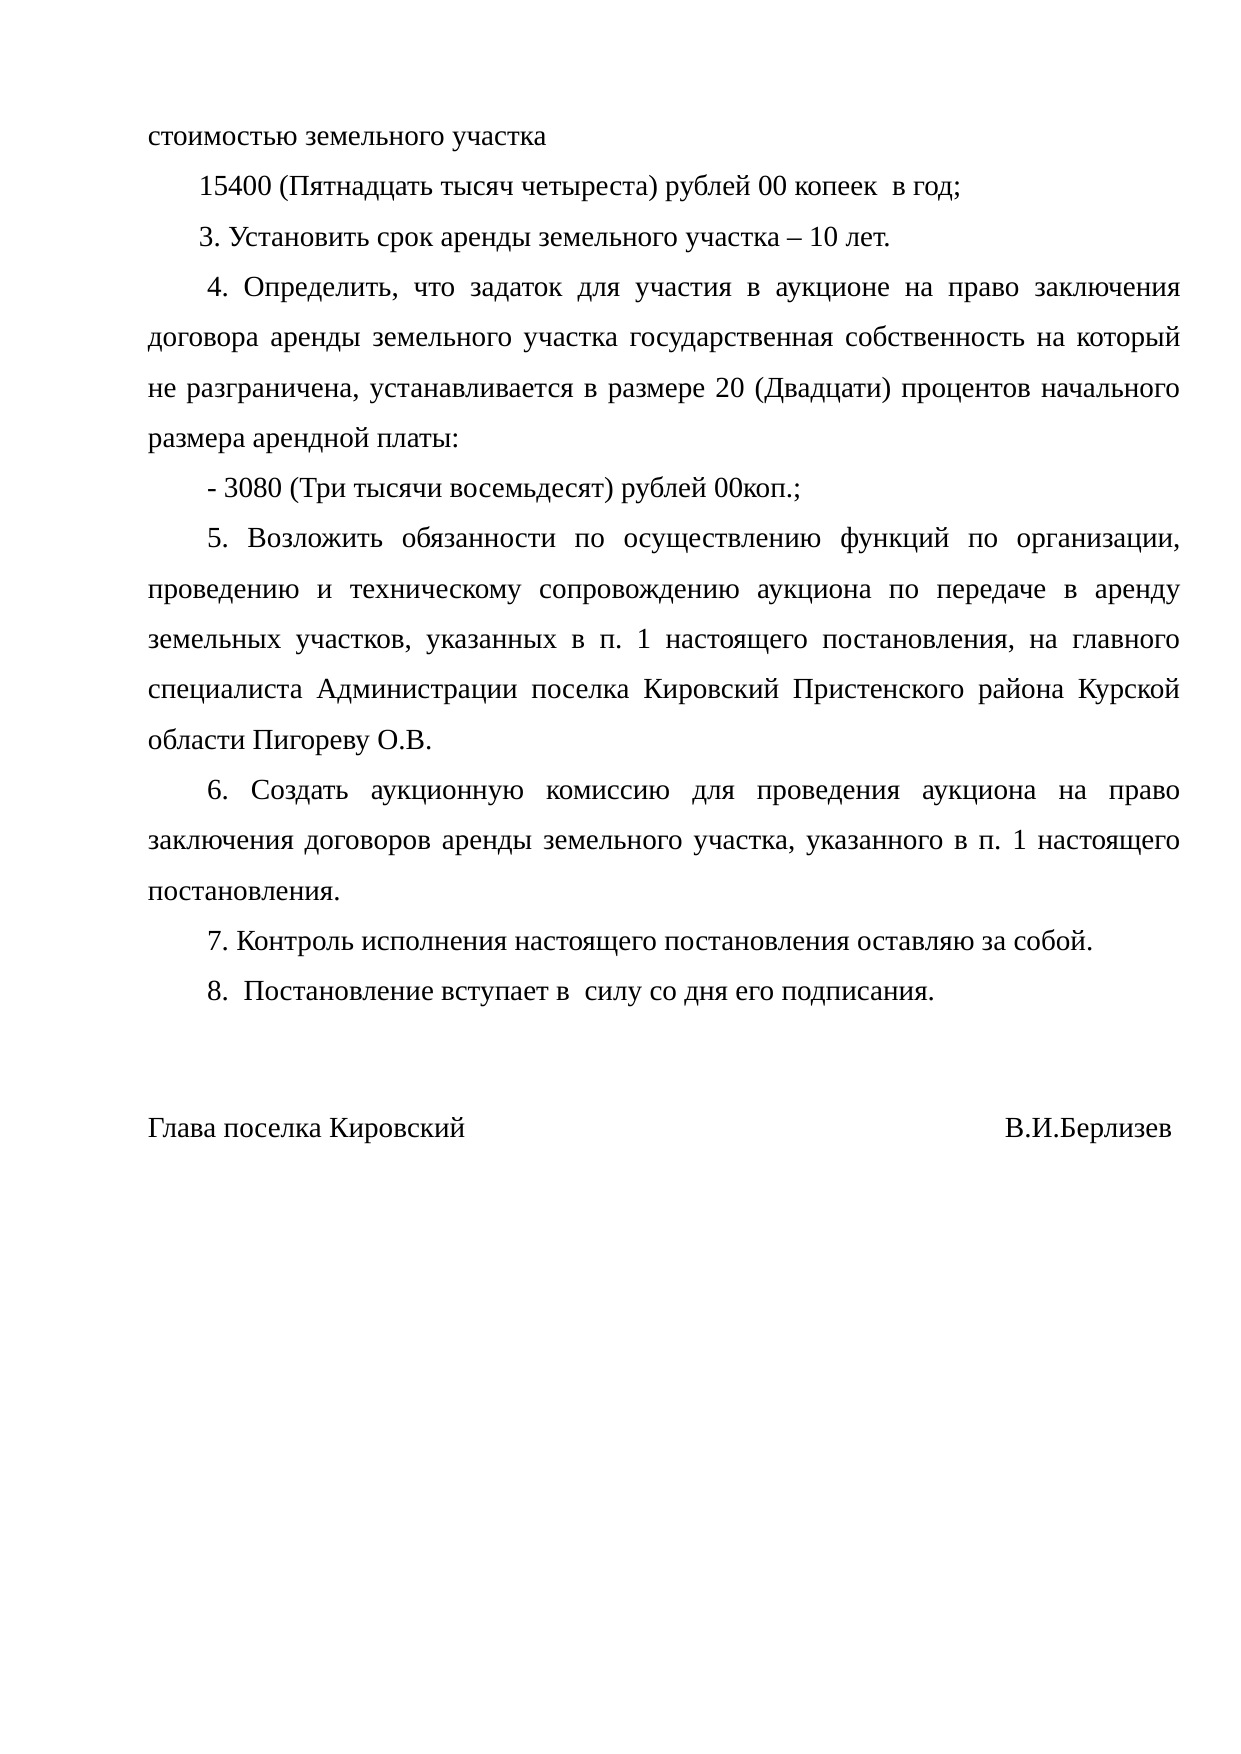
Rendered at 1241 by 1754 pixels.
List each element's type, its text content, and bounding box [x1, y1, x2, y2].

text 3. Установить срок аренды земельного участка – 10 лет. [148, 219, 1181, 252]
text 4. Определить, что задаток для участия в аукционе на право заключения договора аренды земельного участка государственная собственность на который не разграничена, устанавливается в размере 20 (Двадцати) процентов начального размера арендной платы: [148, 269, 1181, 453]
text - 3080 (Три тысячи восемьдесят) рублей 00коп.; [148, 470, 1181, 504]
text Глава поселка Кировский В.И.Берлизев [148, 1110, 1181, 1143]
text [148, 118, 1181, 152]
text 5. Возложить обязанности по осуществлению функций по организации, проведению и техническому сопровождению аукциона по передаче в аренду земельных участков, указанных в п. 1 настоящего постановления, на главного специалиста Администрации поселка Кировский Пристенского района Курской области Пигореву О.В. [148, 521, 1181, 755]
text 15400 (Пятнадцать тысяч четыреста) рублей 00 копеек в год; [148, 168, 1181, 202]
text 7. Контроль исполнения настоящего постановления оставляю за собой. [148, 923, 1181, 957]
text 8. Постановление вступает в силу со дня его подписания. [148, 973, 1181, 1007]
text 6. Создать аукционную комиссию для проведения аукциона на право заключения договоров аренды земельного участка, указанного в п. 1 настоящего постановления. [148, 772, 1181, 906]
